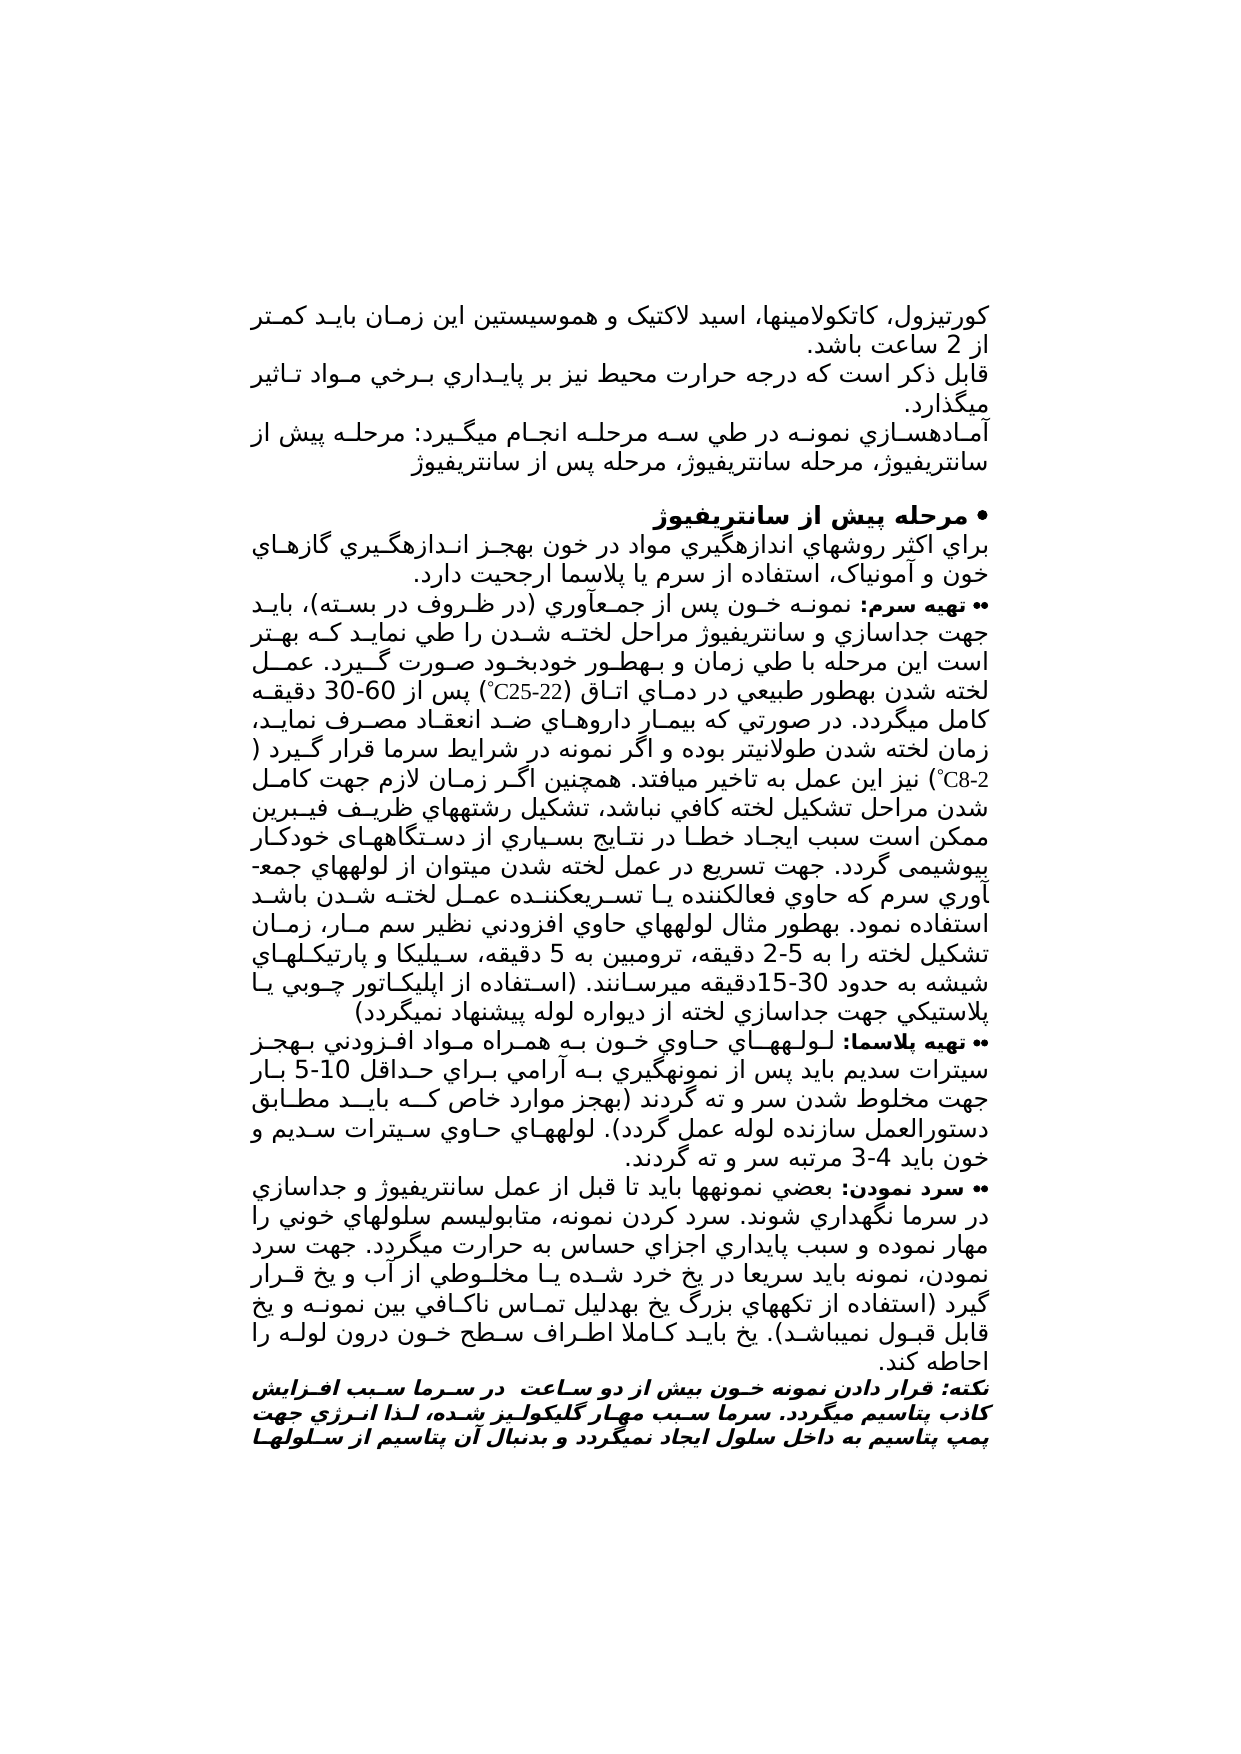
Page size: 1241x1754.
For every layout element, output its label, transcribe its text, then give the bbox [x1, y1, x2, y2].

text سرد نمودن: بعضي نمونهها بايد تا قبل از عمل سانتريفیوژ و جداسازي در سرما نگهداري شوند. سرد کردن نمونه، متابوليسم سلولهاي خوني را مهار نموده و سبب پايداري اجزاي حساس به حرارت ميگردد. جهت سرد نمودن، نمونه بايد سريعا در يخ خرد شده يا مخلوطي از آب و يخ قرار گيرد (استفاده از تکههاي بزرگ يخ بهدليل تماس ناکافي بين نمونه و يخ قابل قبول نمیباشد). يخ بايد کاملا اطراف سطح خون درون لوله را احاطه کند. [251, 1172, 989, 1376]
text تهيه سرم: نمونه خون پس از جمعآوري (در ظروف در بسته)، بايد جهت جداسازي و سانتريفیوژ مراحل لخته شدن را طي نمايد که بهتر است اين مرحله با طي زمان و بهطور خودبخود صورت گـيرد. عمـل لخته شدن بهطور طبيعي در دماي اتاق (C25-22) پس از 60-30 دقيقه کامل ميگردد. در صورتي که بيمار داروهاي ضد انعقاد مصرف نمايد، زمان لخته شدن طولانيتر بوده و اگر نمونه در شرايط سرما قرار گيرد (C8-2) نيز اين عمل به تاخير ميافتد. همچنین اگر زمان لازم جهت کامل شدن مراحل تشکيل لخته کافي نباشد، تشکيل رشتههاي ظريف فيبرين ممکن است سبب ايجاد خطا در نتايج بسياري از دستگاههای خودکار بیوشیمی گردد. جهت تسريع در عمل لخته شدن ميتوان از لولههاي جمعآوري سرم که حاوي فعالکننده يا تسريعکننده عمل لخته شدن باشد استفاده نمود. بهطور مثال لولههاي حاوي افزودني نظير سم مار، زمان تشکيل لخته را به 5-2 دقيقه، ترومبين به 5 دقيقه، سیليکا و پارتيکلهاي شيشه به حدود 30-15دقيقه ميرسانند. (استفاده از اپليکاتور چوبي يا پلاستيکي جهت جداسازي لخته از ديواره لوله پيشنهاد نميگردد) [251, 589, 989, 1026]
text مرحله پيش از سانتريفیوژ [251, 501, 989, 530]
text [251, 301, 989, 359]
text براي اکثر روشهاي اندازهگيري مواد در خون بهجز اندازهگيري گازهاي خون و آمونياک، استفاده از سرم يا پلاسما ارجحيت دارد. [251, 530, 989, 589]
text قابل ذکر است که درجه حرارت محيط نيز بر پايداري برخي مواد تاثير ميگذارد. [251, 359, 989, 418]
text تهيه پلاسما: لـولـههـاي حاوي خون به همراه مواد افزودني بهجز سيترات سديم بايد پس از نمونهگيري به آرامي براي حداقل 10-5 بار جهت مخلوط شدن سر و ته گردند (بهجز موارد خاص کـه بايـد مطابق دستورالعمل سازنده لوله عمل گردد). لولههاي حاوي سيترات سديم و خون بايد 4-3 مرتبه سر و ته گردند. [251, 1026, 989, 1172]
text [251, 1376, 989, 1449]
text آمادهسازي نمونه در طي سه مرحله انجام میگيرد: مرحله پيش از سانتريفیوژ، مرحله سانتريفیوژ، مرحله پس از سانتريفیوژ [251, 418, 989, 476]
